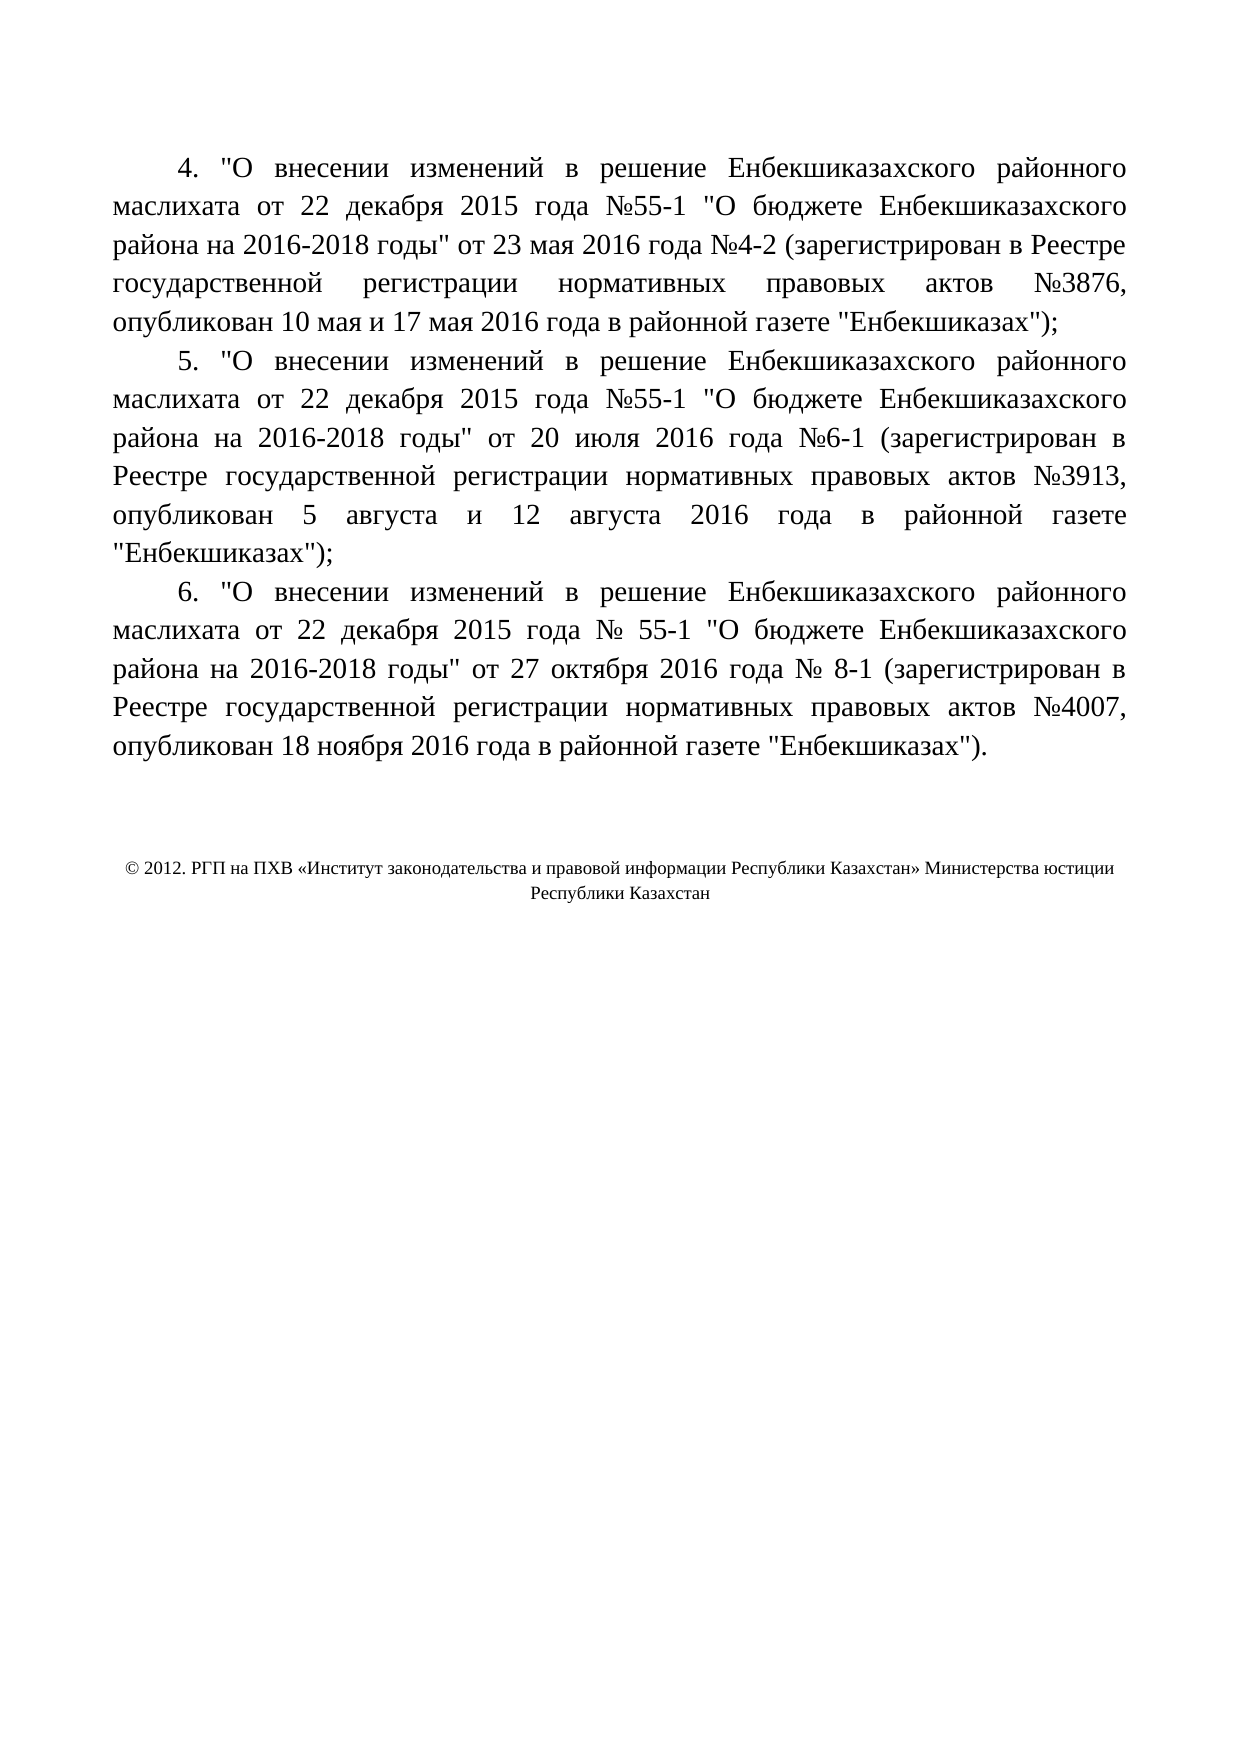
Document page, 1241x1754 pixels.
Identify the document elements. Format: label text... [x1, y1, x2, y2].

text 4. "О внесении изменений в решение Енбекшиказахского районного маслихата от 22 декабря 2015 года №55-1 "О бюджете Енбекшиказахского района на 2016-2018 годы" от 23 мая 2016 года №4-2 (зарегистрирован в Реестре государственной регистрации нормативных правовых актов №3876, опубликован 10 мая и 17 мая 2016 года в районной газете "Енбекшиказах"); [112, 150, 1128, 338]
text © 2012. РГП на ПХВ «Институт законодательства и правовой информации Республики Казахстан» Министерства юстиции Республики Казахстан [112, 857, 1128, 904]
text 5. "О внесении изменений в решение Енбекшиказахского районного маслихата от 22 декабря 2015 года №55-1 "О бюджете Енбекшиказахского района на 2016-2018 годы" от 20 июля 2016 года №6-1 (зарегистрирован в Реестре государственной регистрации нормативных правовых актов №3913, опубликован 5 августа и 12 августа 2016 года в районной газете "Енбекшиказах"); [112, 343, 1128, 569]
text 6. "О внесении изменений в решение Енбекшиказахского районного маслихата от 22 декабря 2015 года № 55-1 "О бюджете Енбекшиказахского района на 2016-2018 годы" от 27 октября 2016 года № 8-1 (зарегистрирован в Реестре государственной регистрации нормативных правовых актов №4007, опубликован 18 ноября 2016 года в районной газете "Енбекшиказах"). [112, 574, 1128, 762]
